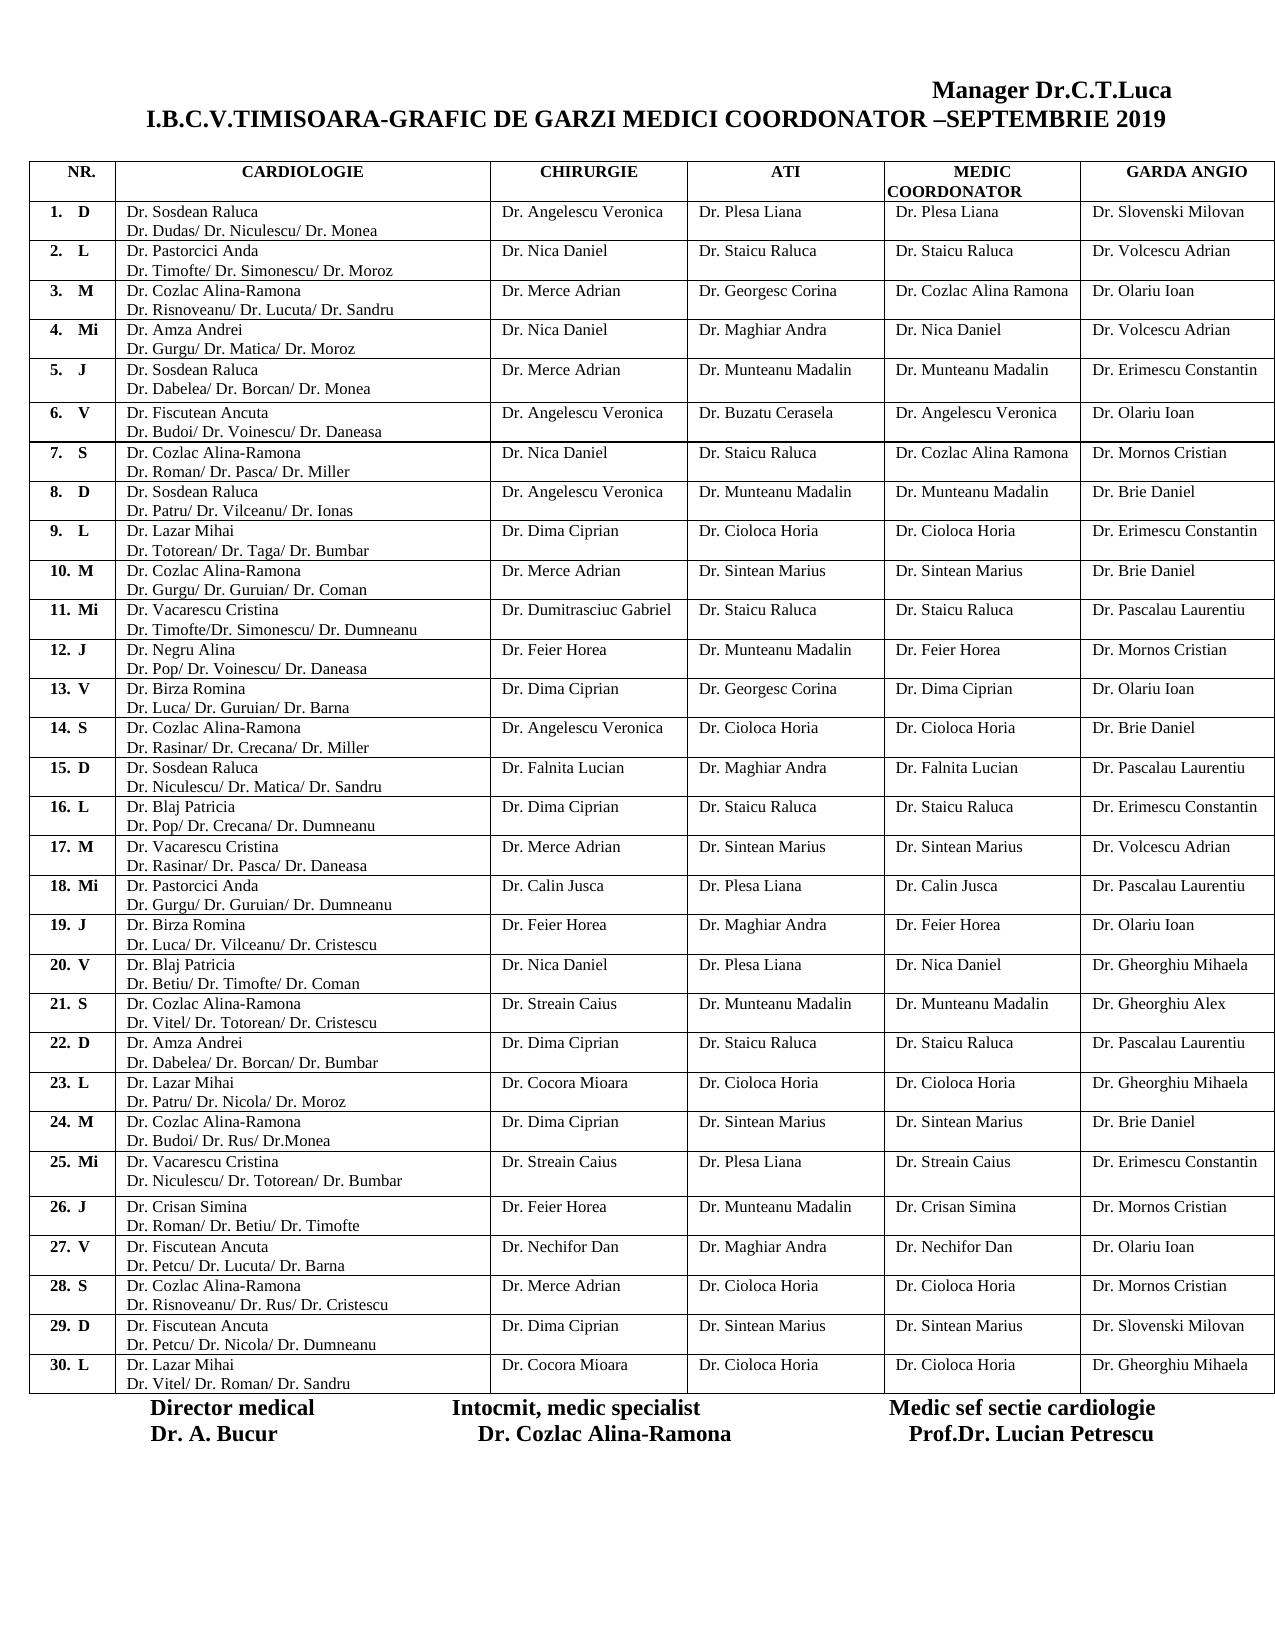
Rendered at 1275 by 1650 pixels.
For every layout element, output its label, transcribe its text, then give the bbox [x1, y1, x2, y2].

table_cell M [30, 281, 115, 319]
table_cell Dr. Maghiar Andra [688, 1236, 884, 1275]
table_cell Dr. Staicu Raluca [688, 797, 884, 835]
table_cell Dr. Falnita Lucian [885, 758, 1080, 796]
table_cell Dr. Olariu Ioan [1081, 281, 1274, 319]
table_cell J [30, 915, 115, 953]
table_cell Mi [30, 1152, 115, 1196]
table_cell Dr. Birza Romina Dr. Luca/ Dr. Vilceanu/ Dr. Cristescu [116, 915, 490, 953]
table_cell Dr. Erimescu Constantin [1081, 521, 1274, 560]
table_cell Mi [30, 600, 115, 638]
table_cell Dr. Maghiar Andra [688, 915, 884, 953]
table_header ATI [688, 162, 884, 201]
table_header MEDIC COORDONATOR [885, 162, 1080, 201]
table_cell Dr. Fiscutean Ancuta Dr. Budoi/ Dr. Voinescu/ Dr. Daneasa [116, 403, 490, 441]
table_cell Dr. Cioloca Horia [688, 1355, 884, 1393]
table_header NR. [30, 162, 115, 201]
table_cell Dr. Feier Horea [491, 640, 687, 678]
table_cell Dr. Amza Andrei Dr. Gurgu/ Dr. Matica/ Dr. Moroz [116, 320, 490, 358]
table_cell V [30, 955, 115, 993]
table_cell Dr. Munteanu Madalin [688, 640, 884, 678]
table_cell Dr. Staicu Raluca [688, 600, 884, 638]
table_cell Dr. Lazar Mihai Dr. Totorean/ Dr. Taga/ Dr. Bumbar [116, 521, 490, 560]
table_cell Dr. Nica Daniel [885, 955, 1080, 993]
table_cell Dr. Merce Adrian [491, 836, 687, 875]
table_cell Dr. Sosdean Raluca Dr. Niculescu/ Dr. Matica/ Dr. Sandru [116, 758, 490, 796]
table_cell Dr. Staicu Raluca [885, 1033, 1080, 1072]
table_cell Dr. Crisan Simina Dr. Roman/ Dr. Betiu/ Dr. Timofte [116, 1197, 490, 1235]
table_cell Dr. Nechifor Dan [885, 1236, 1080, 1275]
table_cell Dr. Blaj Patricia Dr. Betiu/ Dr. Timofte/ Dr. Coman [116, 955, 490, 993]
table_cell Dr. Angelescu Veronica [491, 482, 687, 520]
table_cell Dr. Dima Ciprian [491, 521, 687, 560]
table_cell V [30, 1236, 115, 1275]
table_cell Dr. Cioloca Horia [885, 718, 1080, 757]
table_cell Dr. Mornos Cristian [1081, 1197, 1274, 1235]
table_cell Dr. Streain Caius [491, 1152, 687, 1196]
table_header GARDA ANGIO [1081, 162, 1274, 201]
table_cell Dr. Gheorghiu Mihaela [1081, 955, 1274, 993]
table_cell Dr. Georgesc Corina [688, 281, 884, 319]
table_cell Dr. Nica Daniel [491, 955, 687, 993]
table_cell Dr. Maghiar Andra [688, 758, 884, 796]
table_cell Dr. Fiscutean Ancuta Dr. Petcu/ Dr. Lucuta/ Dr. Barna [116, 1236, 490, 1275]
table_cell Dr. Sintean Marius [688, 836, 884, 875]
table_cell Dr. Angelescu Veronica [491, 202, 687, 240]
table_cell Dr. Sosdean Raluca Dr. Dabelea/ Dr. Borcan/ Dr. Monea [116, 359, 490, 402]
table_cell M [30, 561, 115, 599]
table_cell Dr. Vacarescu Cristina Dr. Niculescu/ Dr. Totorean/ Dr. Bumbar [116, 1152, 490, 1196]
table_cell Dr. Erimescu Constantin [1081, 1152, 1274, 1196]
table_cell Dr. Lazar Mihai Dr. Vitel/ Dr. Roman/ Dr. Sandru [116, 1355, 490, 1393]
table_cell Dr. Olariu Ioan [1081, 679, 1274, 717]
table_cell D [30, 482, 115, 520]
text Manager Dr.C.T.Luca [112, 75, 1172, 104]
table_cell D [30, 758, 115, 796]
table_cell Dr. Munteanu Madalin [688, 482, 884, 520]
table_cell Dr. Sintean Marius [885, 836, 1080, 875]
table_cell Dr. Angelescu Veronica [885, 403, 1080, 441]
table_cell Dr. Nica Daniel [491, 241, 687, 279]
table_cell L [30, 1073, 115, 1111]
table_cell Dr. Merce Adrian [491, 561, 687, 599]
table_cell Dr. Angelescu Veronica [491, 403, 687, 441]
table_cell Dr. Gheorghiu Mihaela [1081, 1073, 1274, 1111]
table_cell Dr. Slovenski Milovan [1081, 202, 1274, 240]
table_cell Dr. Munteanu Madalin [885, 482, 1080, 520]
table_cell Dr. Pascalau Laurentiu [1081, 600, 1274, 638]
table_cell Dr. Gheorghiu Mihaela [1081, 1355, 1274, 1393]
table_cell Dr. Dima Ciprian [491, 1315, 687, 1354]
table_cell Dr. Olariu Ioan [1081, 915, 1274, 953]
table_cell Dr. Cioloca Horia [688, 1276, 884, 1314]
table_cell L [30, 1355, 115, 1393]
table_cell Dr. Cocora Mioara [491, 1355, 687, 1393]
table_cell Dr. Munteanu Madalin [688, 994, 884, 1032]
table_cell Dr. Erimescu Constantin [1081, 797, 1274, 835]
table_cell Dr. Erimescu Constantin [1081, 359, 1274, 402]
table_cell Dr. Staicu Raluca [885, 241, 1080, 279]
table_cell Dr. Feier Horea [885, 640, 1080, 678]
table_cell Dr. Mornos Cristian [1081, 443, 1274, 481]
table_cell Dr. Sosdean Raluca Dr. Dudas/ Dr. Niculescu/ Dr. Monea [116, 202, 490, 240]
table_cell Dr. Mornos Cristian [1081, 1276, 1274, 1314]
table_cell Dr. Nica Daniel [491, 443, 687, 481]
table_header CHIRURGIE [491, 162, 687, 201]
table_cell Dr. Pastorcici Anda Dr. Timofte/ Dr. Simonescu/ Dr. Moroz [116, 241, 490, 279]
table_cell Dr. Sintean Marius [885, 561, 1080, 599]
table_cell Dr. Plesa Liana [688, 1152, 884, 1196]
table_cell Dr. Georgesc Corina [688, 679, 884, 717]
table_cell J [30, 359, 115, 402]
table_cell Dr. Pascalau Laurentiu [1081, 1033, 1274, 1072]
table_cell Dr. Feier Horea [885, 915, 1080, 953]
table_cell Dr. Buzatu Cerasela [688, 403, 884, 441]
table_cell Dr. Merce Adrian [491, 359, 687, 402]
table_cell Dr. Sosdean Raluca Dr. Patru/ Dr. Vilceanu/ Dr. Ionas [116, 482, 490, 520]
text I.B.C.V.TIMISOARA-GRAFIC DE GARZI MEDICI COORDONATOR –SEPTEMBRIE 2019 [112, 104, 1172, 132]
table_cell Dr. Staicu Raluca [885, 600, 1080, 638]
table_cell D [30, 1033, 115, 1072]
table_cell Dr. Merce Adrian [491, 1276, 687, 1314]
table_cell Dr. Volcescu Adrian [1081, 241, 1274, 279]
table_cell Dr. Nica Daniel [491, 320, 687, 358]
table_cell Dr. Feier Horea [491, 915, 687, 953]
table_cell Dr. Cozlac Alina-Ramona Dr. Risnoveanu/ Dr. Rus/ Dr. Cristescu [116, 1276, 490, 1314]
text Dr. A. Bucur Dr. Cozlac Alina-Ramona Prof.Dr. Lucian Petrescu [122, 1420, 1219, 1447]
table_cell Dr. Plesa Liana [688, 876, 884, 914]
table_cell Dr. Sintean Marius [688, 1315, 884, 1354]
table_cell L [30, 521, 115, 560]
table_cell Dr. Dima Ciprian [491, 1112, 687, 1151]
table_cell Dr. Cocora Mioara [491, 1073, 687, 1111]
table_cell Dr. Dumitrasciuc Gabriel [491, 600, 687, 638]
table_cell J [30, 1197, 115, 1235]
table_cell Dr. Nechifor Dan [491, 1236, 687, 1275]
table_cell Dr. Sintean Marius [885, 1112, 1080, 1151]
table_cell Dr. Cozlac Alina-Ramona Dr. Roman/ Dr. Pasca/ Dr. Miller [116, 443, 490, 481]
table_cell Dr. Staicu Raluca [688, 443, 884, 481]
table_cell Dr. Cozlac Alina-Ramona Dr. Budoi/ Dr. Rus/ Dr.Monea [116, 1112, 490, 1151]
table_cell Dr. Blaj Patricia Dr. Pop/ Dr. Crecana/ Dr. Dumneanu [116, 797, 490, 835]
table_cell S [30, 718, 115, 757]
table_cell Dr. Munteanu Madalin [885, 994, 1080, 1032]
table_cell Dr. Plesa Liana [885, 202, 1080, 240]
table_cell Dr. Brie Daniel [1081, 482, 1274, 520]
table_cell Dr. Cozlac Alina Ramona [885, 281, 1080, 319]
table_cell Dr. Slovenski Milovan [1081, 1315, 1274, 1354]
table_cell Dr. Volcescu Adrian [1081, 320, 1274, 358]
table_cell Dr. Gheorghiu Alex [1081, 994, 1274, 1032]
table_cell Dr. Staicu Raluca [688, 1033, 884, 1072]
table_cell Dr. Cioloca Horia [885, 1073, 1080, 1111]
table_cell Dr. Negru Alina Dr. Pop/ Dr. Voinescu/ Dr. Daneasa [116, 640, 490, 678]
table_cell Dr. Lazar Mihai Dr. Patru/ Dr. Nicola/ Dr. Moroz [116, 1073, 490, 1111]
table_cell Dr. Munteanu Madalin [885, 359, 1080, 402]
table_cell Dr. Brie Daniel [1081, 718, 1274, 757]
table_cell L [30, 241, 115, 279]
table_cell Mi [30, 876, 115, 914]
table_cell Dr. Sintean Marius [688, 1112, 884, 1151]
table_cell Dr. Streain Caius [491, 994, 687, 1032]
table_cell L [30, 797, 115, 835]
table_cell Mi [30, 320, 115, 358]
table_cell Dr. Staicu Raluca [688, 241, 884, 279]
table_cell Dr. Nica Daniel [885, 320, 1080, 358]
table_cell Dr. Cozlac Alina-Ramona Dr. Vitel/ Dr. Totorean/ Dr. Cristescu [116, 994, 490, 1032]
table_cell M [30, 1112, 115, 1151]
table_cell Dr. Olariu Ioan [1081, 1236, 1274, 1275]
table_cell Dr. Pascalau Laurentiu [1081, 876, 1274, 914]
table_cell S [30, 1276, 115, 1314]
table_cell Dr. Cioloca Horia [885, 1276, 1080, 1314]
table_cell Dr. Cioloca Horia [688, 521, 884, 560]
table_cell Dr. Dima Ciprian [885, 679, 1080, 717]
table_cell Dr. Brie Daniel [1081, 1112, 1274, 1151]
table_cell V [30, 679, 115, 717]
table_cell Dr. Crisan Simina [885, 1197, 1080, 1235]
table_cell M [30, 836, 115, 875]
table_cell Dr. Cioloca Horia [688, 718, 884, 757]
table_cell Dr. Cioloca Horia [885, 521, 1080, 560]
table_cell Dr. Angelescu Veronica [491, 718, 687, 757]
table_cell Dr. Plesa Liana [688, 955, 884, 993]
table_cell Dr. Sintean Marius [885, 1315, 1080, 1354]
table_cell Dr. Calin Jusca [491, 876, 687, 914]
table_cell Dr. Amza Andrei Dr. Dabelea/ Dr. Borcan/ Dr. Bumbar [116, 1033, 490, 1072]
table_cell Dr. Dima Ciprian [491, 797, 687, 835]
table_cell Dr. Cozlac Alina-Ramona Dr. Risnoveanu/ Dr. Lucuta/ Dr. Sandru [116, 281, 490, 319]
table_cell Dr. Birza Romina Dr. Luca/ Dr. Guruian/ Dr. Barna [116, 679, 490, 717]
table_cell Dr. Pastorcici Anda Dr. Gurgu/ Dr. Guruian/ Dr. Dumneanu [116, 876, 490, 914]
table_cell Dr. Staicu Raluca [885, 797, 1080, 835]
table_cell D [30, 1315, 115, 1354]
table_cell Dr. Olariu Ioan [1081, 403, 1274, 441]
table_cell Dr. Plesa Liana [688, 202, 884, 240]
table_cell D [30, 202, 115, 240]
table_cell S [30, 994, 115, 1032]
table_cell Dr. Munteanu Madalin [688, 359, 884, 402]
table_cell Dr. Cozlac Alina-Ramona Dr. Rasinar/ Dr. Crecana/ Dr. Miller [116, 718, 490, 757]
text Director medical Intocmit, medic specialist Medic sef sectie cardiologie [150, 1394, 1172, 1420]
table_cell J [30, 640, 115, 678]
table_cell Dr. Brie Daniel [1081, 561, 1274, 599]
table_cell Dr. Cozlac Alina-Ramona Dr. Gurgu/ Dr. Guruian/ Dr. Coman [116, 561, 490, 599]
table_cell Dr. Streain Caius [885, 1152, 1080, 1196]
table_cell V [30, 403, 115, 441]
table_cell Dr. Dima Ciprian [491, 1033, 687, 1072]
table_cell Dr. Dima Ciprian [491, 679, 687, 717]
table_cell Dr. Pascalau Laurentiu [1081, 758, 1274, 796]
table_cell Dr. Falnita Lucian [491, 758, 687, 796]
table_cell Dr. Maghiar Andra [688, 320, 884, 358]
table_cell Dr. Munteanu Madalin [688, 1197, 884, 1235]
table_cell Dr. Cozlac Alina Ramona [885, 443, 1080, 481]
table_cell Dr. Vacarescu Cristina Dr. Rasinar/ Dr. Pasca/ Dr. Daneasa [116, 836, 490, 875]
table_cell Dr. Sintean Marius [688, 561, 884, 599]
table_cell Dr. Merce Adrian [491, 281, 687, 319]
table_cell Dr. Cioloca Horia [885, 1355, 1080, 1393]
table_cell Dr. Feier Horea [491, 1197, 687, 1235]
table_cell Dr. Vacarescu Cristina Dr. Timofte/Dr. Simonescu/ Dr. Dumneanu [116, 600, 490, 638]
table_cell Dr. Mornos Cristian [1081, 640, 1274, 678]
table_header CARDIOLOGIE [116, 162, 490, 201]
table_cell Dr. Volcescu Adrian [1081, 836, 1274, 875]
table_cell S [30, 443, 115, 481]
table_cell Dr. Cioloca Horia [688, 1073, 884, 1111]
table_cell Dr. Fiscutean Ancuta Dr. Petcu/ Dr. Nicola/ Dr. Dumneanu [116, 1315, 490, 1354]
table_cell Dr. Calin Jusca [885, 876, 1080, 914]
